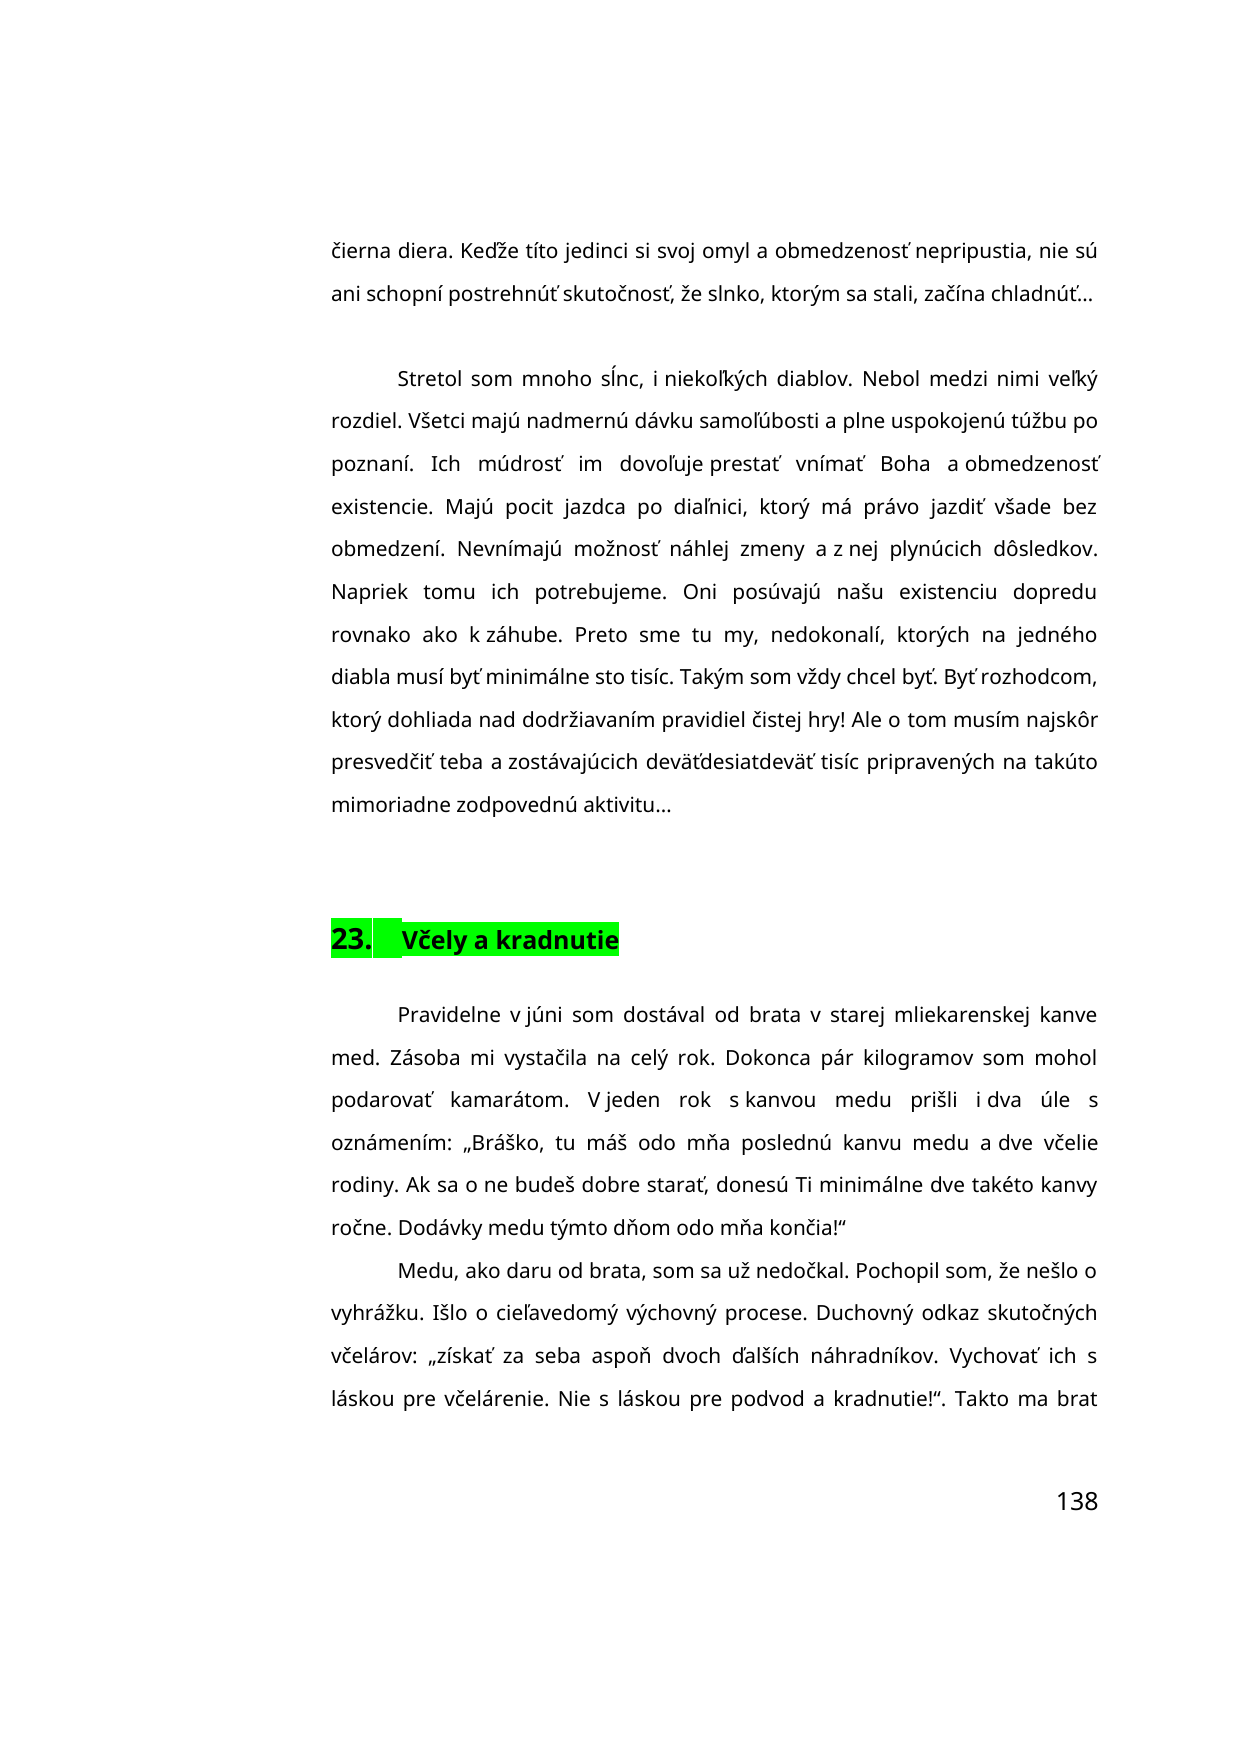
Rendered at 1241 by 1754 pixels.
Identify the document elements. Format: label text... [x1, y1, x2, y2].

subtitle Včely a kradnutie [402, 918, 1098, 958]
text Stretol som mnoho sĺnc, i niekoľkých diablov. Nebol medzi nimi veľký rozdiel. Všetci majú nadmernú dávku samoľúbosti a plne uspokojenú túžbu po poznaní. Ich múdrosť im dovoľuje prestať vnímať Boha a obmedzenosť existencie. Majú pocit jazdca po diaľnici, ktorý má právo jazdiť všade bez obmedzení. Nevnímajú možnosť náhlej zmeny a z nej plynúcich dôsledkov. Napriek tomu ich potrebujeme. Oni posúvajú našu existenciu dopredu rovnako ako k záhube. Preto sme tu my, nedokonalí, ktorých na jedného diabla musí byť minimálne sto tisíc. Takým som vždy chcel byť. Byť rozhodcom, ktorý dohliada nad dodržiavaním pravidiel čistej hry! Ale o tom musím najskôr presvedčiť teba a zostávajúcich deväťdesiatdeväť tisíc pripravených na takúto mimoriadne zodpovednú aktivitu… [331, 364, 1098, 818]
text Pravidelne v júni som dostával od brata v starej mliekarenskej kanve med. Zásoba mi vystačila na celý rok. Dokonca pár kilogramov som mohol podarovať kamarátom. V jeden rok s kanvou medu prišli i dva úle s oznámením: „Bráško, tu máš odo mňa poslednú kanvu medu a dve včelie rodiny. Ak sa o ne budeš dobre starať, donesú Ti minimálne dve takéto kanvy ročne. Dodávky medu týmto dňom odo mňa končia!“ [331, 1000, 1098, 1242]
